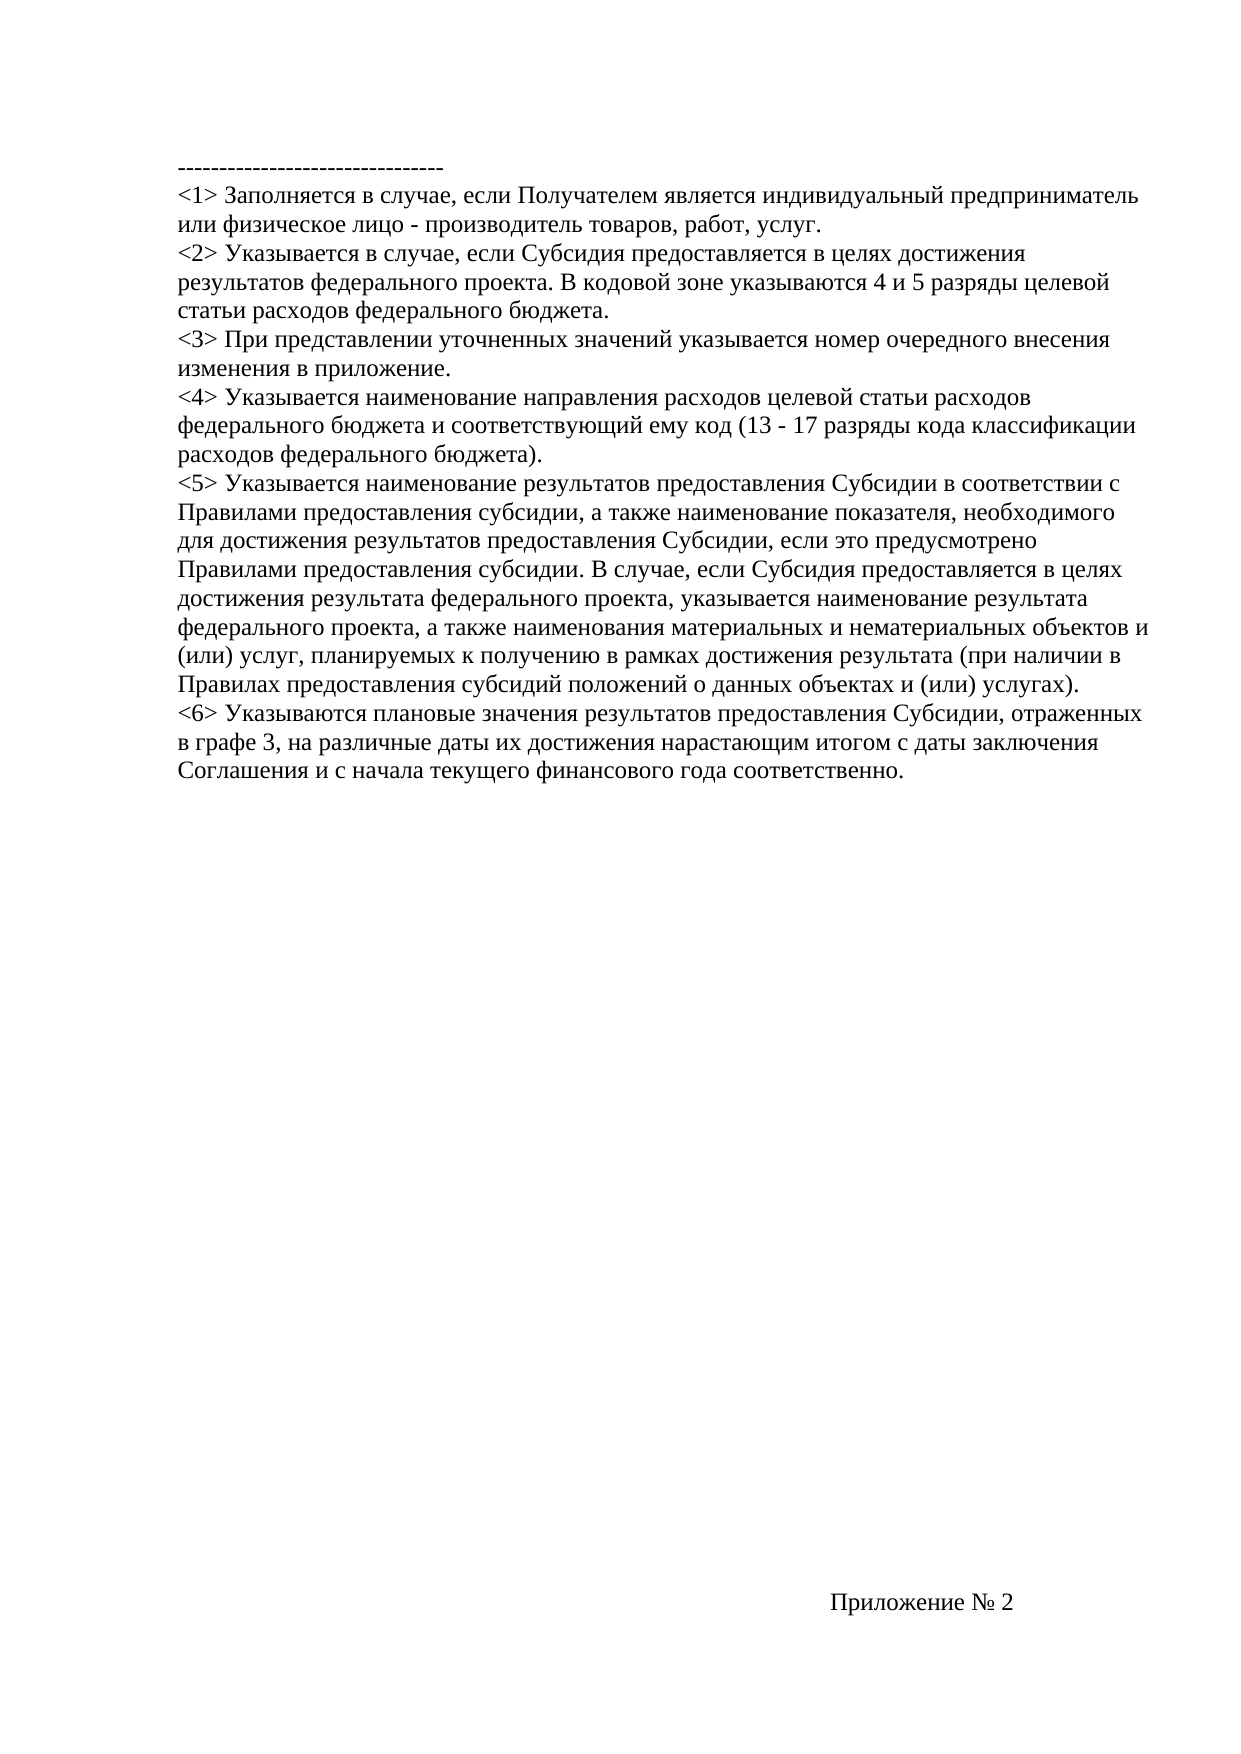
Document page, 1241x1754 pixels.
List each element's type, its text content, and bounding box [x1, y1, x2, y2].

text <5> Указывается наименование результатов предоставления Субсидии в соответствии с Правилами предоставления субсидии, а также наименование показателя, необходимого для достижения результатов предоставления Субсидии, если это предусмотрено Правилами предоставления субсидии. В случае, если Субсидия предоставляется в целях достижения результата федерального проекта, указывается наименование результата федерального проекта, а также наименования материальных и нематериальных объектов и (или) услуг, планируемых к получению в рамках достижения результата (при наличии в Правилах предоставления субсидий положений о данных объектах и (или) услугах). [177, 468, 1152, 698]
text <3> При представлении уточненных значений указывается номер очередного внесения изменения в приложение. [177, 324, 1152, 382]
text <4> Указывается наименование направления расходов целевой статьи расходов федерального бюджета и соответствующий ему код (13 - 17 разряды кода классификации расходов федерального бюджета). [177, 382, 1152, 468]
text <6> Указываются плановые значения результатов предоставления Субсидии, отраженных в графе 3, на различные даты их достижения нарастающим итогом с даты заключения Соглашения и с начала текущего финансового года соответственно. [177, 698, 1152, 784]
text Приложение № 2 [177, 1587, 1152, 1616]
text <1> Заполняется в случае, если Получателем является индивидуальный предприниматель или физическое лицо - производитель товаров, работ, услуг. [177, 180, 1152, 238]
text -------------------------------- [177, 152, 1152, 180]
text <2> Указывается в случае, если Субсидия предоставляется в целях достижения результатов федерального проекта. В кодовой зоне указываются 4 и 5 разряды целевой статьи расходов федерального бюджета. [177, 238, 1152, 324]
